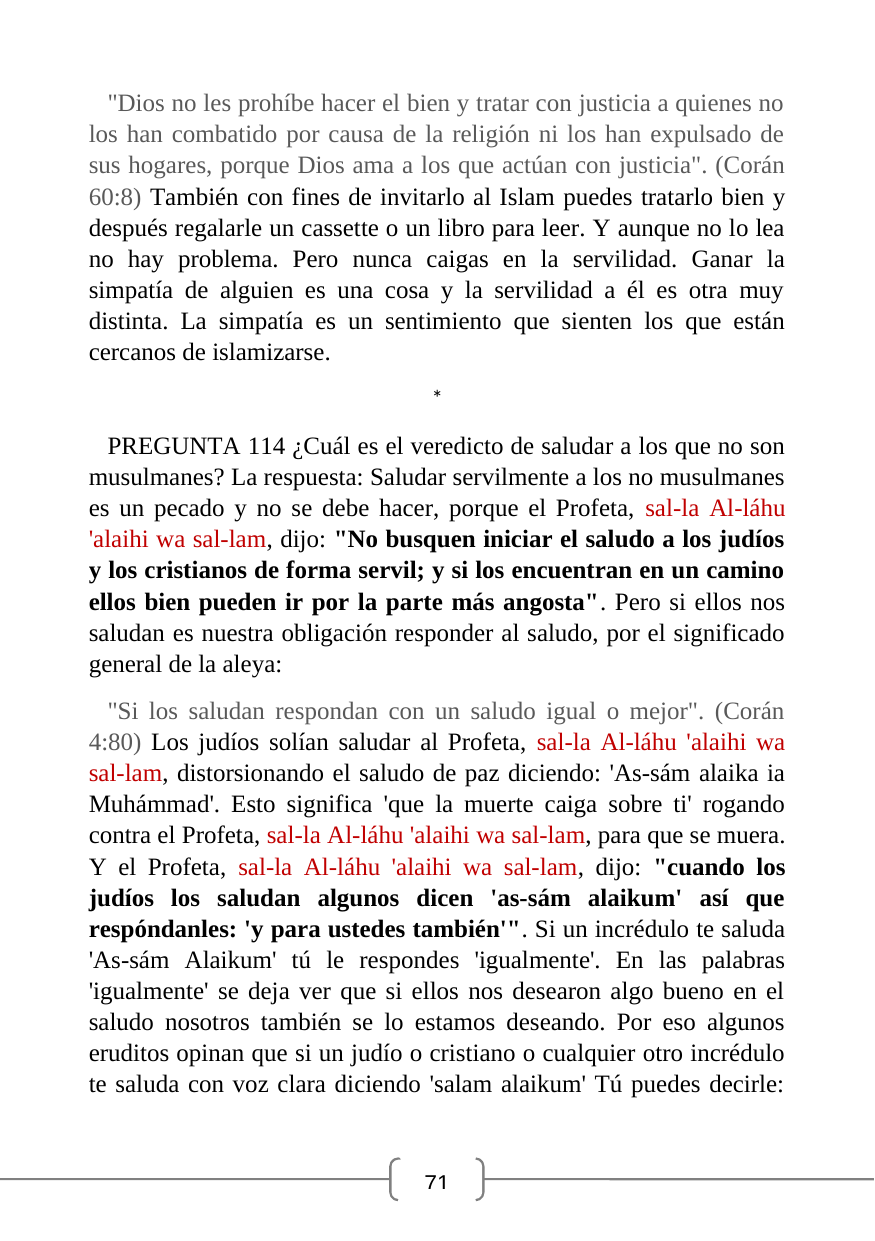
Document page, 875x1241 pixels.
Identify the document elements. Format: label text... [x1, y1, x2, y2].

text "Dios no les prohíbe hacer el bien y tratar con justicia a quienes no los han combatido por causa de la religión ni los han expulsado de sus hogares, porque Dios ama a los que actúan con justicia". (Corán 60:8) También con fines de invitarlo al Islam puedes tratarlo bien y después regalarle un cassette o un libro para leer. Y aunque no lo lea no hay problema. Pero nunca caigas en la servilidad. Ganar la simpatía de alguien es una cosa y la servilidad a él es otra muy distinta. La simpatía es un sentimiento que sienten los que están cercanos de islamizarse. [88, 88, 786, 366]
text * [88, 384, 786, 413]
text PREGUNTA 114 ¿Cuál es el veredicto de saludar a los que no son musulmanes? La respuesta: Saludar servilmente a los no musulmanes es un pecado y no se debe hacer, porque el Profeta, sal-la Al-láhu 'alaihi wa sal-lam, dijo: "No busquen iniciar el saludo a los judíos y los cristianos de forma servil; y si los encuentran en un camino ellos bien pueden ir por la parte más angosta". Pero si ellos nos saludan es nuestra obligación responder al saludo, por el significado general de la aleya: [88, 431, 786, 677]
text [88, 696, 786, 1098]
